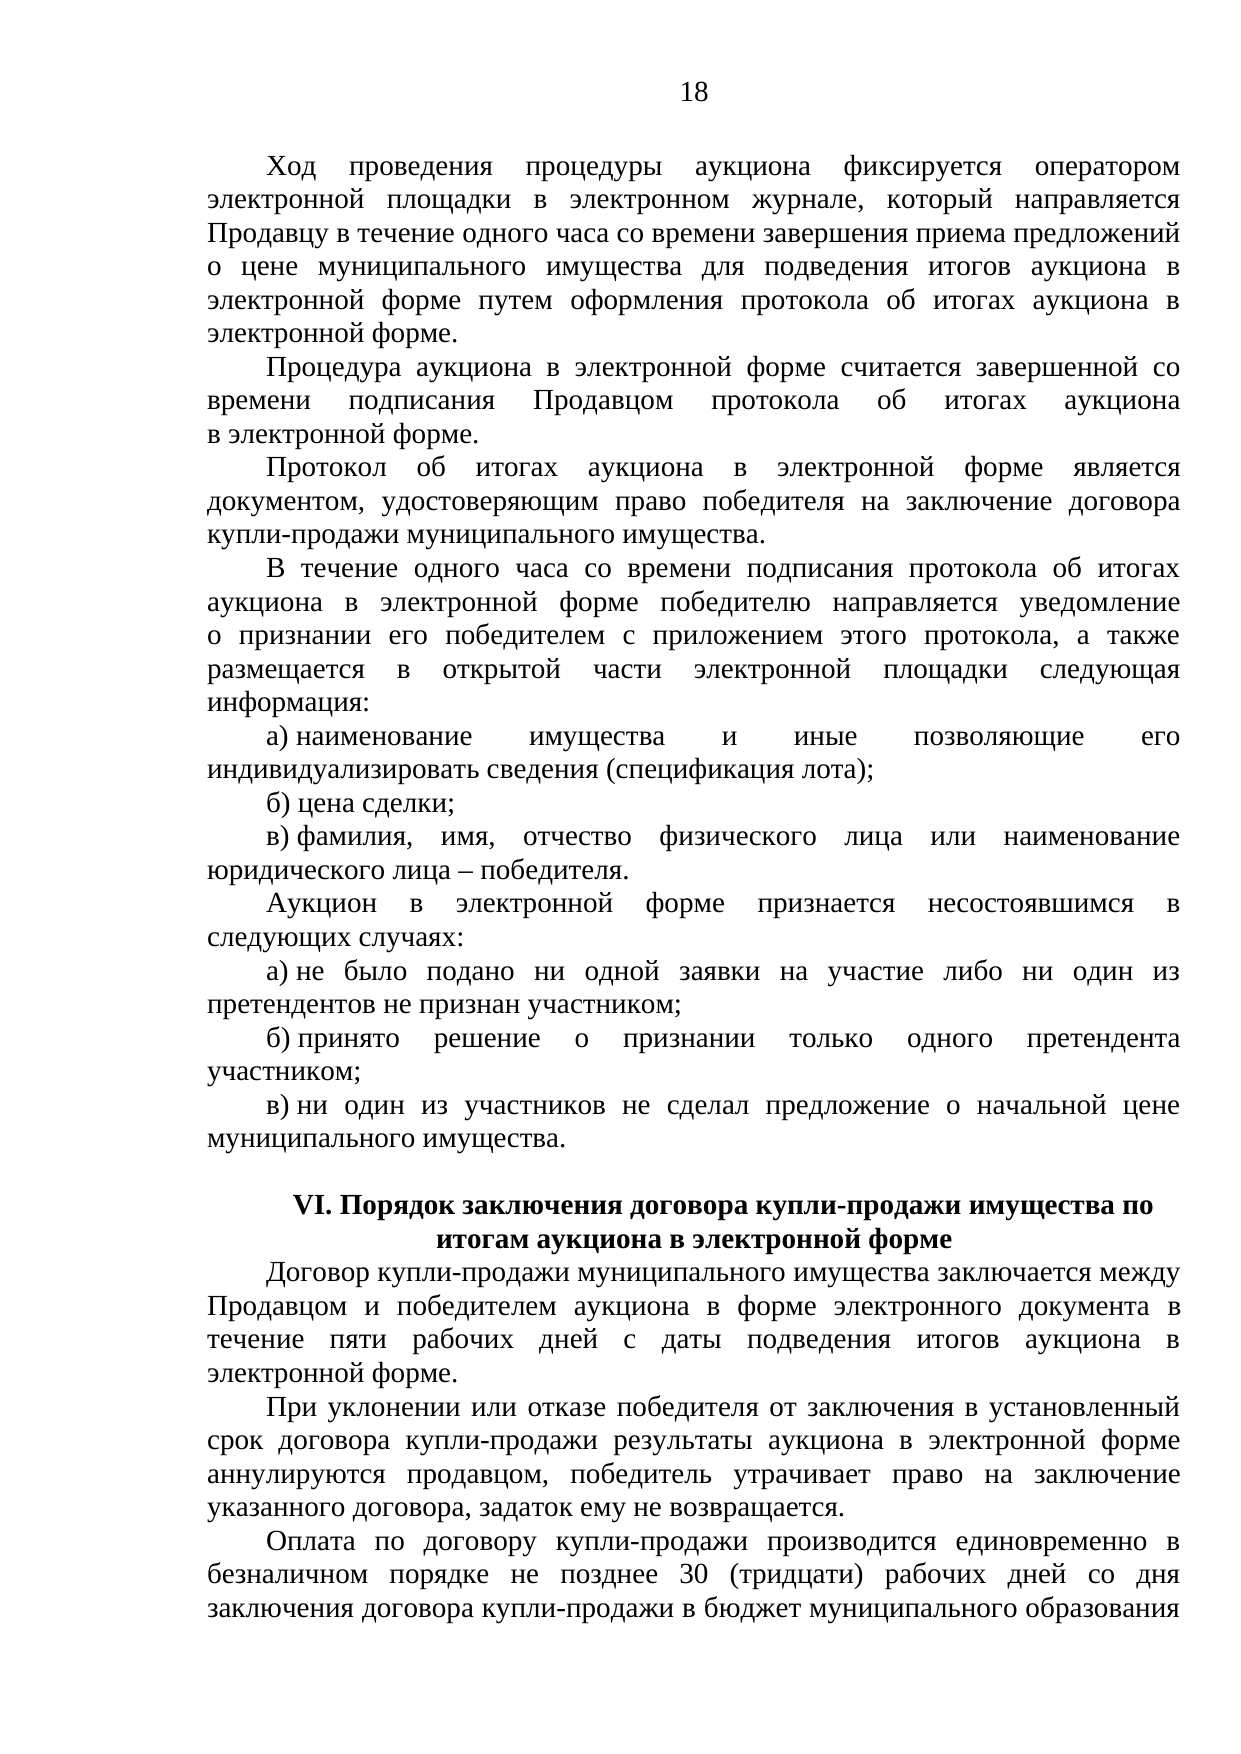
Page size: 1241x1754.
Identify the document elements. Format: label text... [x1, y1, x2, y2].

text Ход проведения процедуры аукциона фиксируется оператором электронной площадки в электронном журнале, который направляется Продавцу в течение одного часа со времени завершения приема предложений о цене муниципального имущества для подведения итогов аукциона в электронной форме путем оформления протокола об итогах аукциона в электронной форме. [207, 148, 1181, 349]
text в) ни один из участников не сделал предложение о начальной цене муниципального имущества. [207, 1087, 1181, 1154]
text При уклонении или отказе победителя от заключения в установленный срок договора купли-продажи результаты аукциона в электронной форме аннулируются продавцом, победитель утрачивает право на заключение указанного договора, задаток ему не возвращается. [207, 1389, 1181, 1523]
text VI. Порядок заключения договора купли-продажи имущества по итогам аукциона в электронной форме [207, 1187, 1181, 1254]
text Процедура аукциона в электронной форме считается завершенной со времени подписания Продавцом протокола об итогах аукциона в электронной форме. [207, 349, 1181, 449]
text а) не было подано ни одной заявки на участие либо ни один из претендентов не признан участником; [207, 953, 1181, 1020]
text б) принято решение о признании только одного претендента участником; [207, 1020, 1181, 1087]
text В течение одного часа со времени подписания протокола об итогах аукциона в электронной форме победителю направляется уведомление о признании его победителем с приложением этого протокола, а также размещается в открытой части электронной площадки следующая информация: [207, 550, 1181, 718]
text Аукцион в электронной форме признается несостоявшимся в следующих случаях: [207, 886, 1181, 953]
text Протокол об итогах аукциона в электронной форме является документом, удостоверяющим право победителя на заключение договора купли-продажи муниципального имущества. [207, 449, 1181, 550]
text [207, 1523, 1181, 1623]
text б) цена сделки; [207, 785, 1181, 818]
text в) фамилия, имя, отчество физического лица или наименование юридического лица – победителя. [207, 818, 1181, 886]
text Договор купли-продажи муниципального имущества заключается между Продавцом и победителем аукциона в форме электронного документа в течение пяти рабочих дней с даты подведения итогов аукциона в электронной форме. [207, 1254, 1181, 1389]
text а) наименование имущества и иные позволяющие его индивидуализировать сведения (спецификация лота); [207, 718, 1181, 785]
